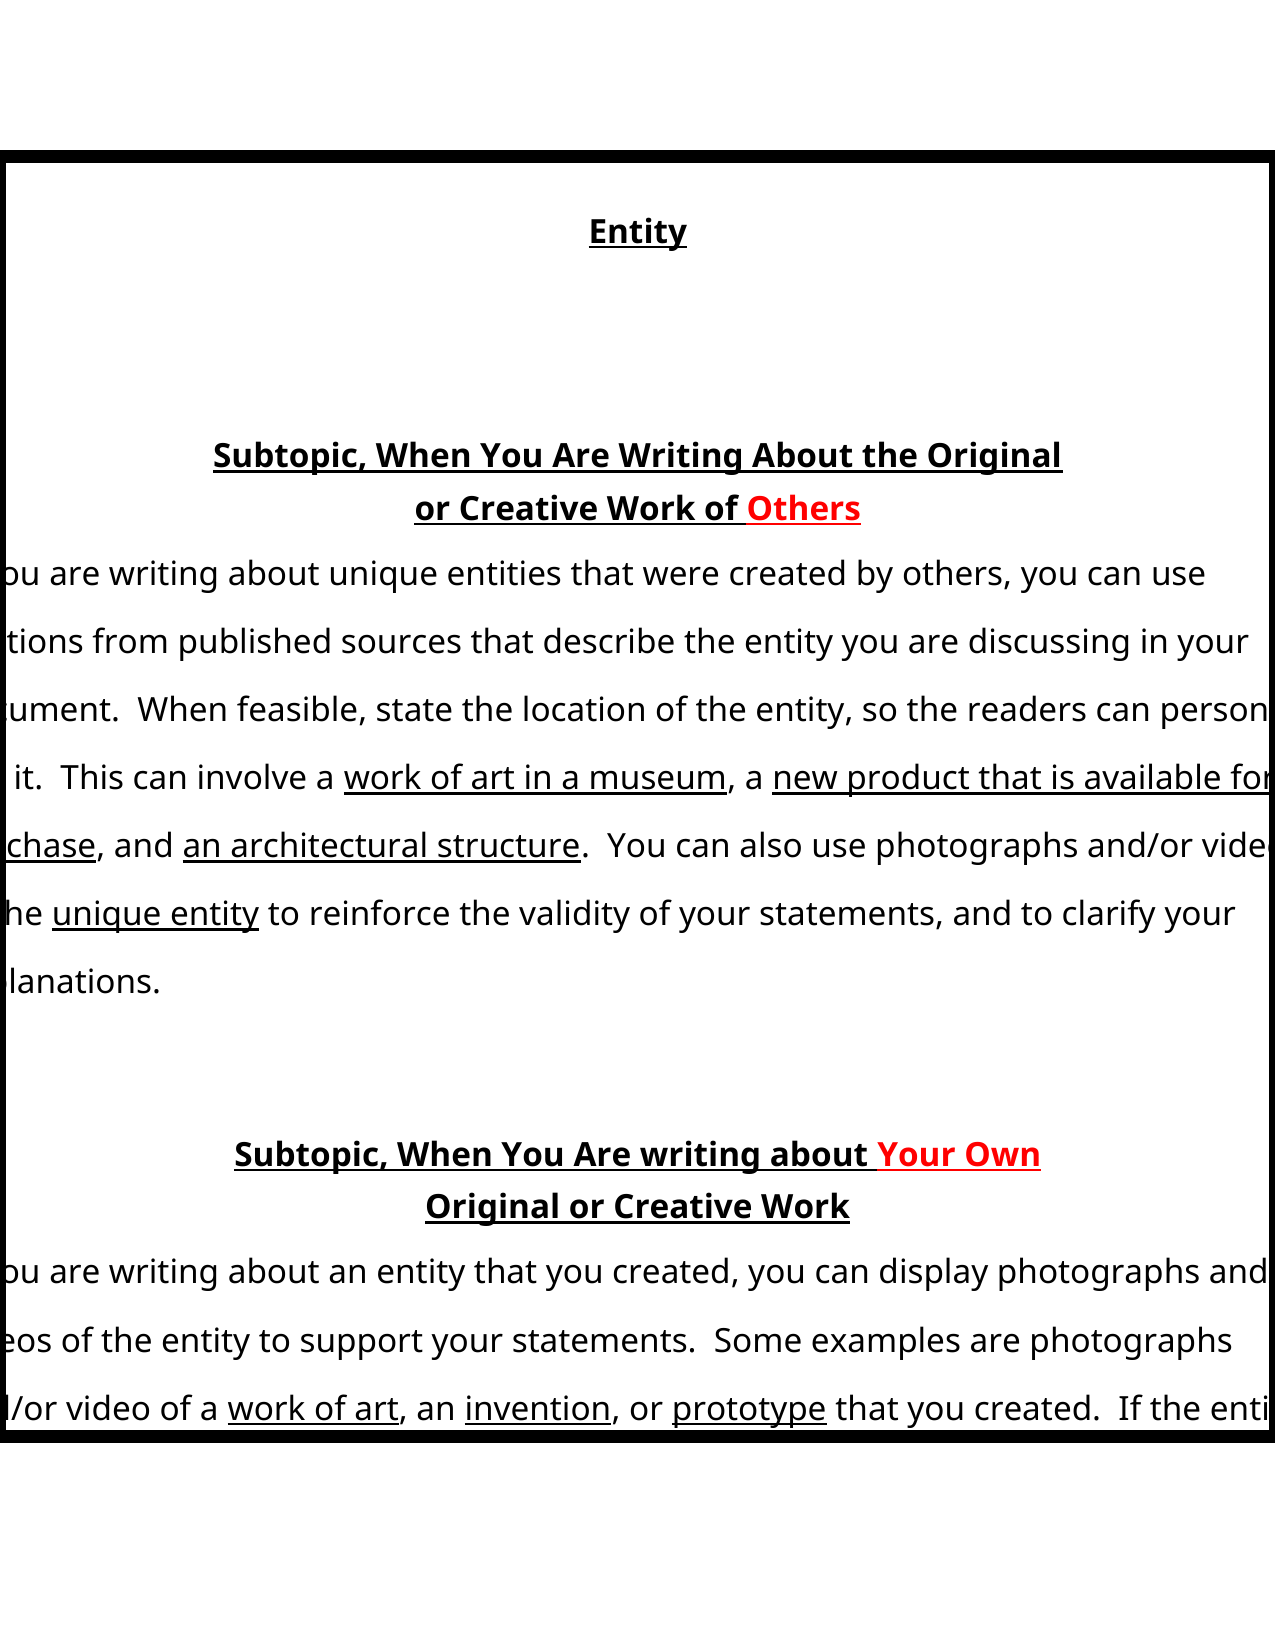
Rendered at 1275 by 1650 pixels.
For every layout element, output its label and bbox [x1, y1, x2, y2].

table_header [6, 163, 1269, 1430]
